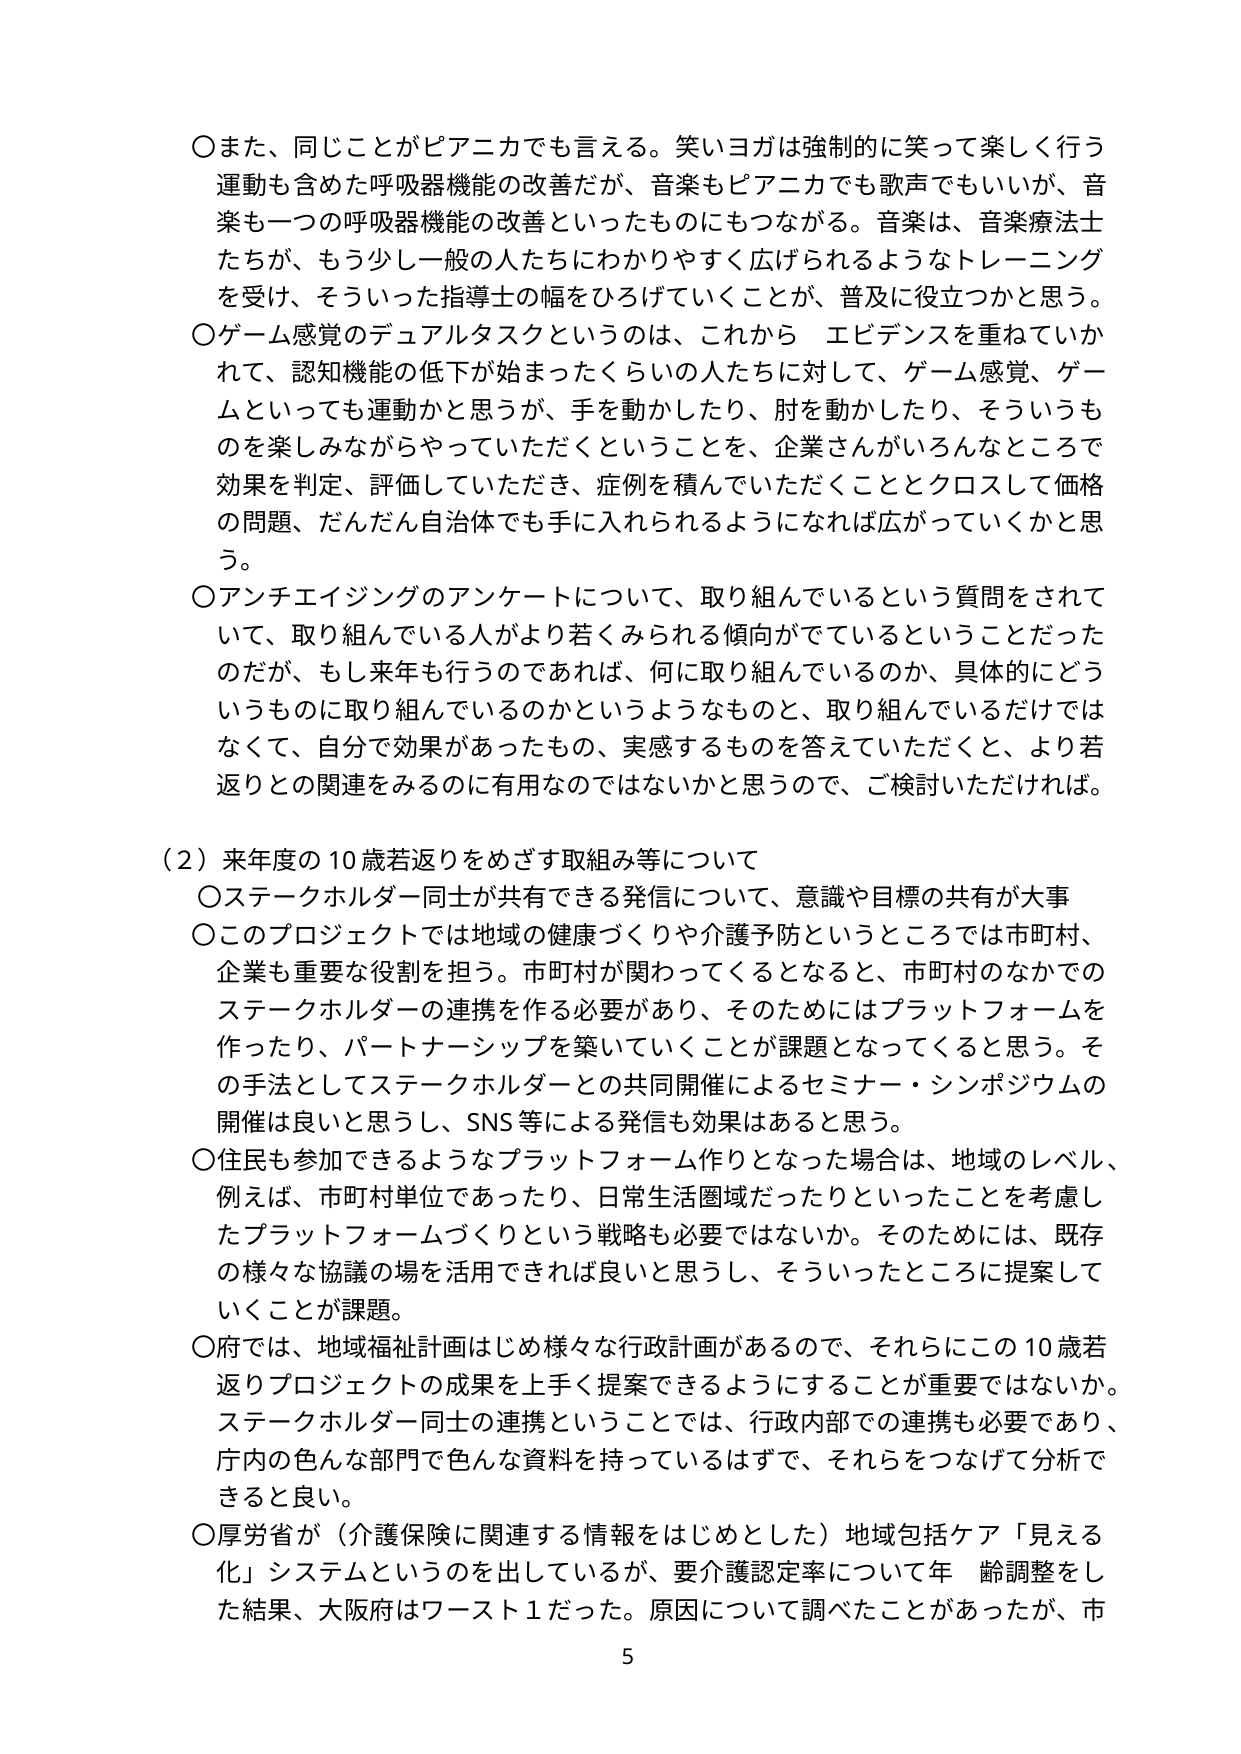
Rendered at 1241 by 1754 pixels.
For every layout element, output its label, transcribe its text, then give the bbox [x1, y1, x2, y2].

text 〇府では、地域福祉計画はじめ様々な行政計画があるので、それらにこの10歳若返りプロジェクトの成果を上手く提案できるようにすることが重要ではないか。ステークホルダー同士の連携ということでは、行政内部での連携も必要であり、庁内の色んな部門で色んな資料を持っているはずで、それらをつなげて分析できると良い。 [191, 1327, 1107, 1514]
text 〇ステークホルダー同士が共有できる発信について、意識や目標の共有が大事 [148, 877, 1107, 914]
text 〇ゲーム感覚のデュアルタスクというのは、これから エビデンスを重ねていかれて、認知機能の低下が始まったくらいの人たちに対して、ゲーム感覚、ゲームといっても運動かと思うが、手を動かしたり、肘を動かしたり、そういうものを楽しみながらやっていただくということを、企業さんがいろんなところで効果を判定、評価していただき、症例を積んでいただくこととクロスして価格の問題、だんだん自治体でも手に入れられるようになれば広がっていくかと思う。 [191, 314, 1107, 577]
text 〇このプロジェクトでは地域の健康づくりや介護予防というところでは市町村、 企業も重要な役割を担う。市町村が関わってくるとなると、市町村のなかでのステークホルダーの連携を作る必要があり、そのためにはプラットフォームを作ったり、パートナーシップを築いていくことが課題となってくると思う。その手法としてステークホルダーとの共同開催によるセミナー・シンポジウムの開催は良いと思うし、SNS等による発信も効果はあると思う。 [191, 914, 1107, 1139]
text 〇アンチエイジングのアンケートについて、取り組んでいるという質問をされていて、取り組んでいる人がより若くみられる傾向がでているということだったのだが、もし来年も行うのであれば、何に取り組んでいるのか、具体的にどういうものに取り組んでいるのかというようなものと、取り組んでいるだけではなくて、自分で効果があったもの、実感するものを答えていただくと、より若返りとの関連をみるのに有用なのではないかと思うので、ご検討いただければ。 [191, 577, 1107, 802]
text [191, 1514, 1107, 1627]
text （２）来年度の10歳若返りをめざす取組み等について [148, 839, 1107, 877]
text 〇住民も参加できるようなプラットフォーム作りとなった場合は、地域のレベル、例えば、市町村単位であったり、日常生活圏域だったりといったことを考慮したプラットフォームづくりという戦略も必要ではないか。そのためには、既存の様々な協議の場を活用できれば良いと思うし、そういったところに提案していくことが課題。 [191, 1139, 1107, 1327]
text 〇また、同じことがピアニカでも言える。笑いヨガは強制的に笑って楽しく行う運動も含めた呼吸器機能の改善だが、音楽もピアニカでも歌声でもいいが、音楽も一つの呼吸器機能の改善といったものにもつながる。音楽は、音楽療法士たちが、もう少し一般の人たちにわかりやすく広げられるようなトレーニングを受け、そういった指導士の幅をひろげていくことが、普及に役立つかと思う。 [191, 127, 1107, 314]
